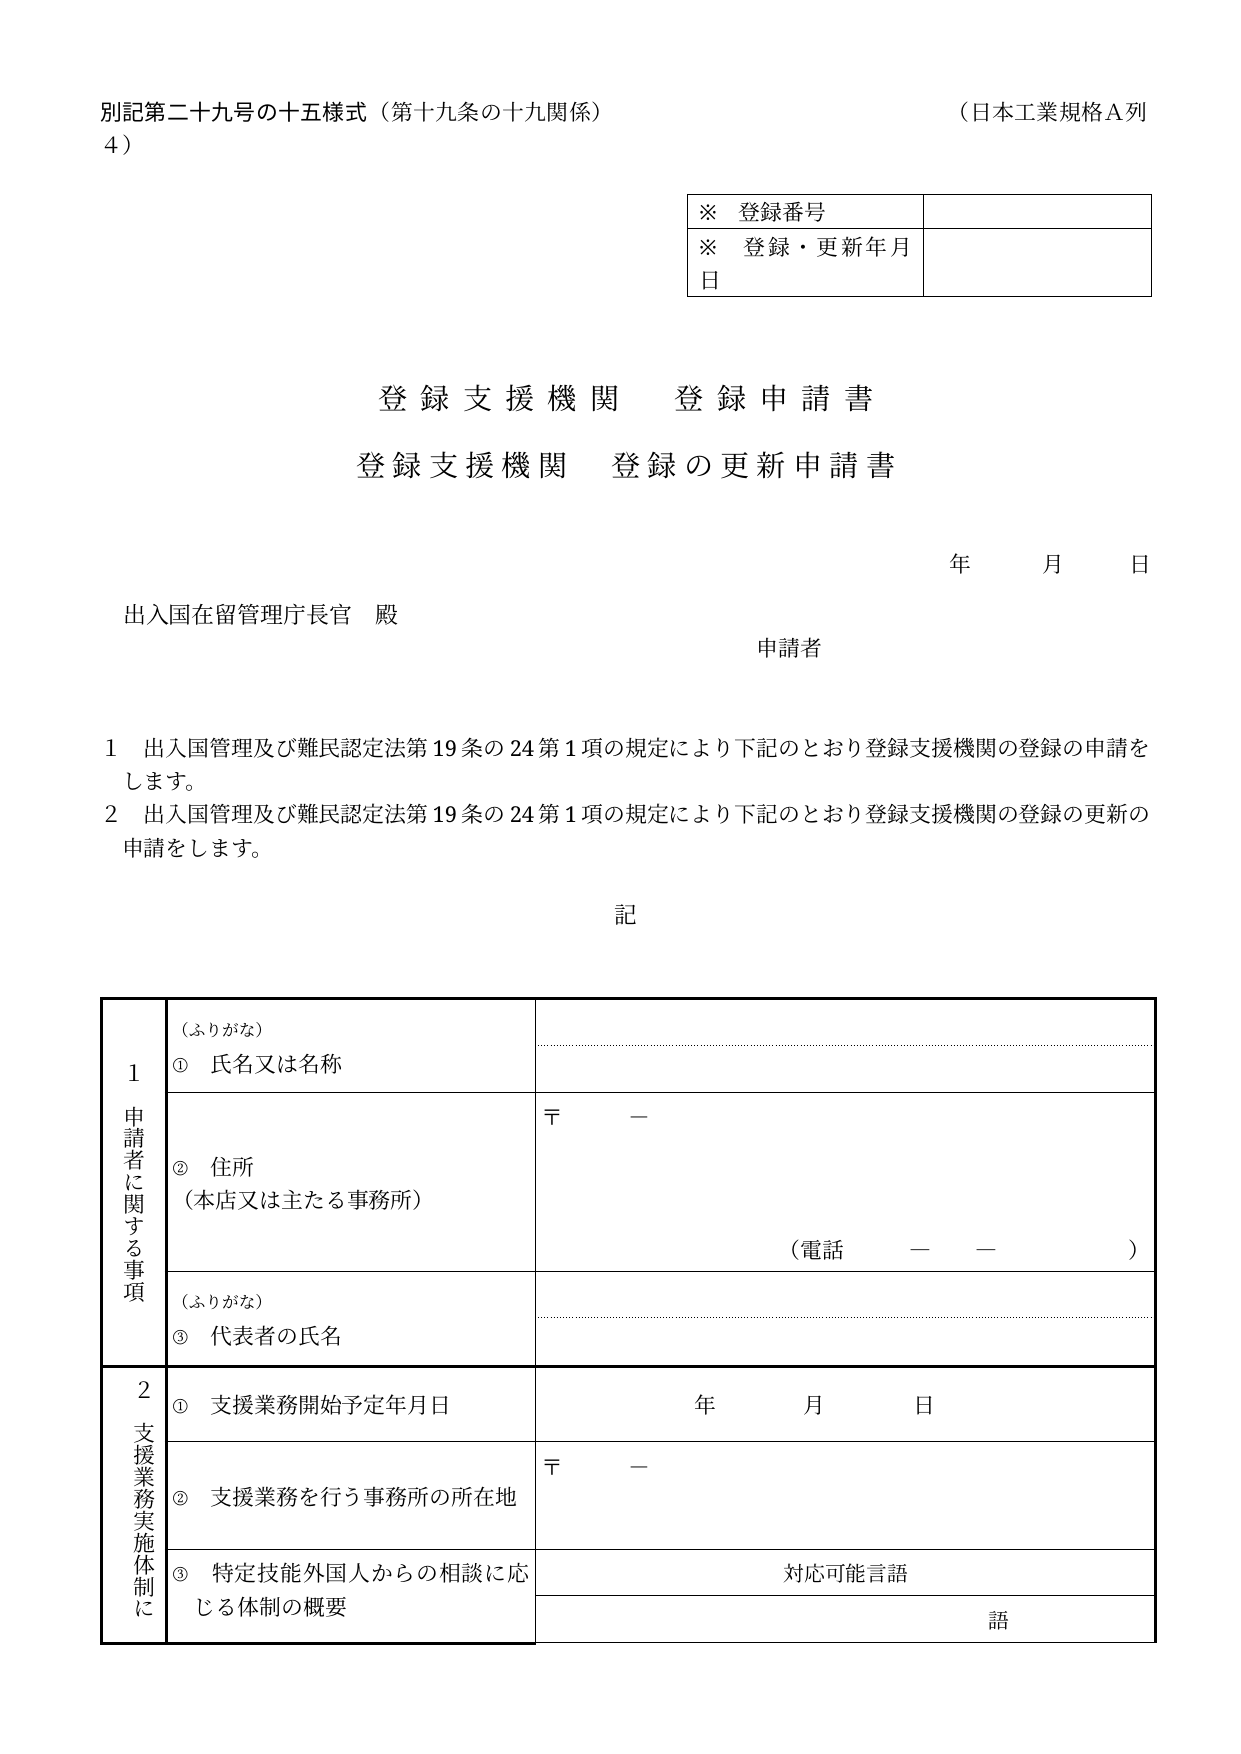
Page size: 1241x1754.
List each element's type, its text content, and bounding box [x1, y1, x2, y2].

table_cell ※ 登録・更新年月日 [688, 229, 923, 296]
table_cell 〒 － （電話 ― ― ） [536, 1093, 1154, 1271]
table_cell 年 月 日 [536, 1368, 1154, 1441]
table_cell ③ 特定技能外国人からの相談に応じる体制の概要 [168, 1550, 535, 1642]
text ２ 出入国管理及び難民認定法第19条の24第1項の規定により下記のとおり登録支援機関の登録の更新の申請をします。 [100, 797, 1152, 863]
table_cell [536, 1272, 1154, 1317]
text 登録支援機関 登録の更新申請書 [100, 430, 1152, 497]
table_cell [536, 1045, 1154, 1092]
table_cell 語 [536, 1596, 1154, 1642]
table_cell ② 支援業務を行う事務所の所在地 [168, 1442, 535, 1549]
text 申請者 [100, 630, 1152, 663]
table_cell [536, 1317, 1154, 1364]
table_cell 対応可能言語 [536, 1550, 1154, 1594]
table_cell ② 住所 （本店又は主たる事務所） [168, 1093, 535, 1271]
table_cell （ふりがな） ③ 代表者の氏名 [168, 1272, 535, 1364]
table_cell ① 支援業務開始予定年月日 [168, 1368, 535, 1441]
table_header （ふりがな） ① 氏名又は名称 [168, 1000, 535, 1092]
table_header [536, 1000, 1154, 1044]
text 年 月 日 [100, 547, 1152, 580]
text 別記第二十九号の十五様式（第十九条の十九関係） （日本工業規格Ａ列４） [100, 94, 1152, 160]
table_header [924, 195, 1151, 228]
table_cell 〒 － [536, 1442, 1154, 1549]
text 出入国在留管理庁長官 殿 [100, 597, 1152, 630]
text １ 出入国管理及び難民認定法第19条の24第1項の規定により下記のとおり登録支援機関の登録の申請をします。 [100, 730, 1152, 797]
table_cell [924, 229, 1151, 296]
table_header ※ 登録番号 [688, 195, 923, 228]
table_cell ２ 支援業務実施体制に関する事項 [103, 1368, 165, 1642]
text 記 [100, 897, 1152, 930]
text 登録支援機関 登録申請書 [100, 363, 1152, 430]
table_header １ 申請者に関する事項 [103, 1000, 165, 1364]
